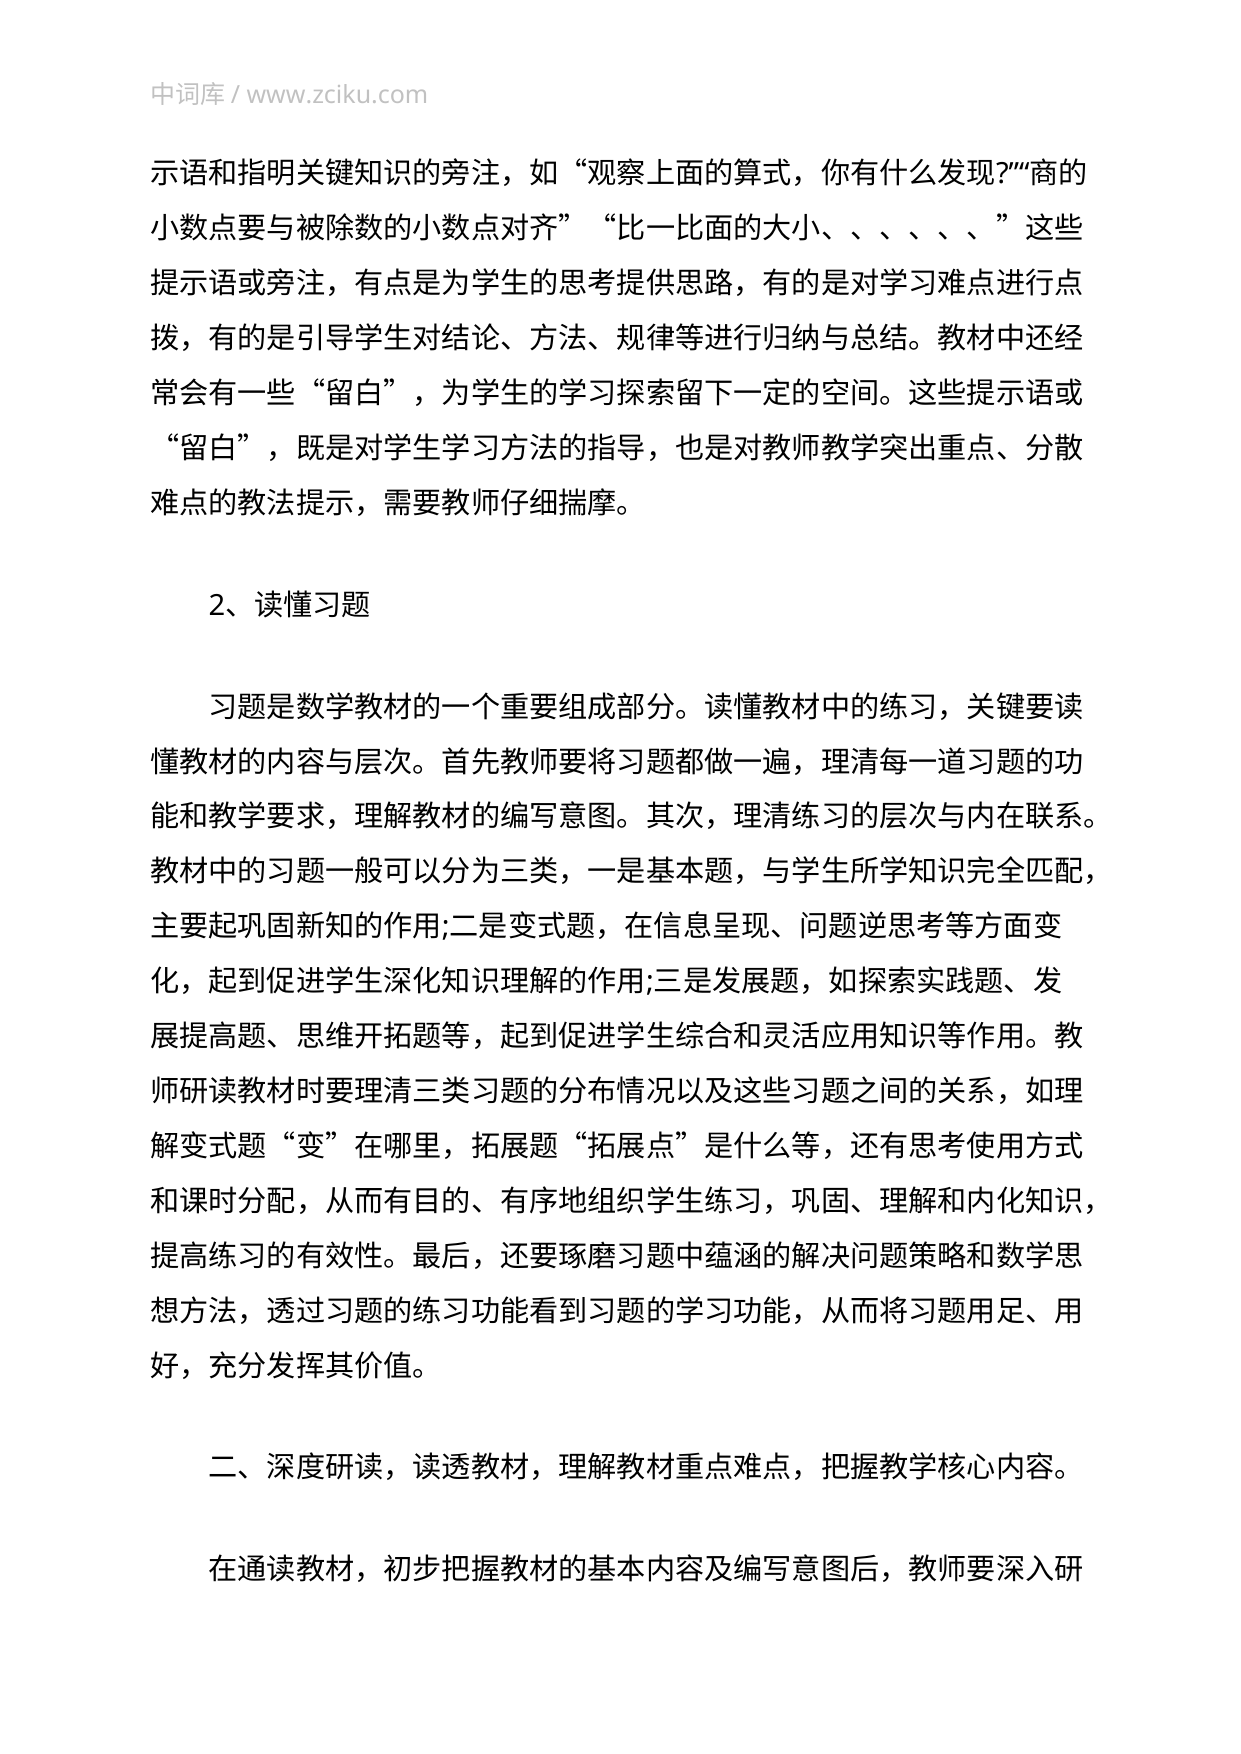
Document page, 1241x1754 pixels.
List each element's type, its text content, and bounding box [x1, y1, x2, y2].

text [150, 150, 1090, 522]
text 二、深度研读，读透教材，理解教材重点难点，把握教学核心内容。 [150, 1444, 1090, 1486]
text 2、读懂习题 [150, 581, 1090, 624]
text 习题是数学教材的一个重要组成部分。读懂教材中的练习，关键要读懂教材的内容与层次。首先教师要将习题都做一遍，理清每一道习题的功能和教学要求，理解教材的编写意图。其次，理清练习的层次与内在联系。教材中的习题一般可以分为三类，一是基本题，与学生所学知识完全匹配，主要起巩固新知的作用;二是变式题，在信息呈现、问题逆思考等方面变化，起到促进学生深化知识理解的作用;三是发展题，如探索实践题、发展提高题、思维开拓题等，起到促进学生综合和灵活应用知识等作用。教师研读教材时要理清三类习题的分布情况以及这些习题之间的关系，如理解变式题“变”在哪里，拓展题“拓展点”是什么等，还有思考使用方式和课时分配，从而有目的、有序地组织学生练习，巩固、理解和内化知识，提高练习的有效性。最后，还要琢磨习题中蕴涵的解决问题策略和数学思想方法，透过习题的练习功能看到习题的学习功能，从而将习题用足、用好，充分发挥其价值。 [150, 683, 1090, 1384]
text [150, 1546, 1090, 1588]
